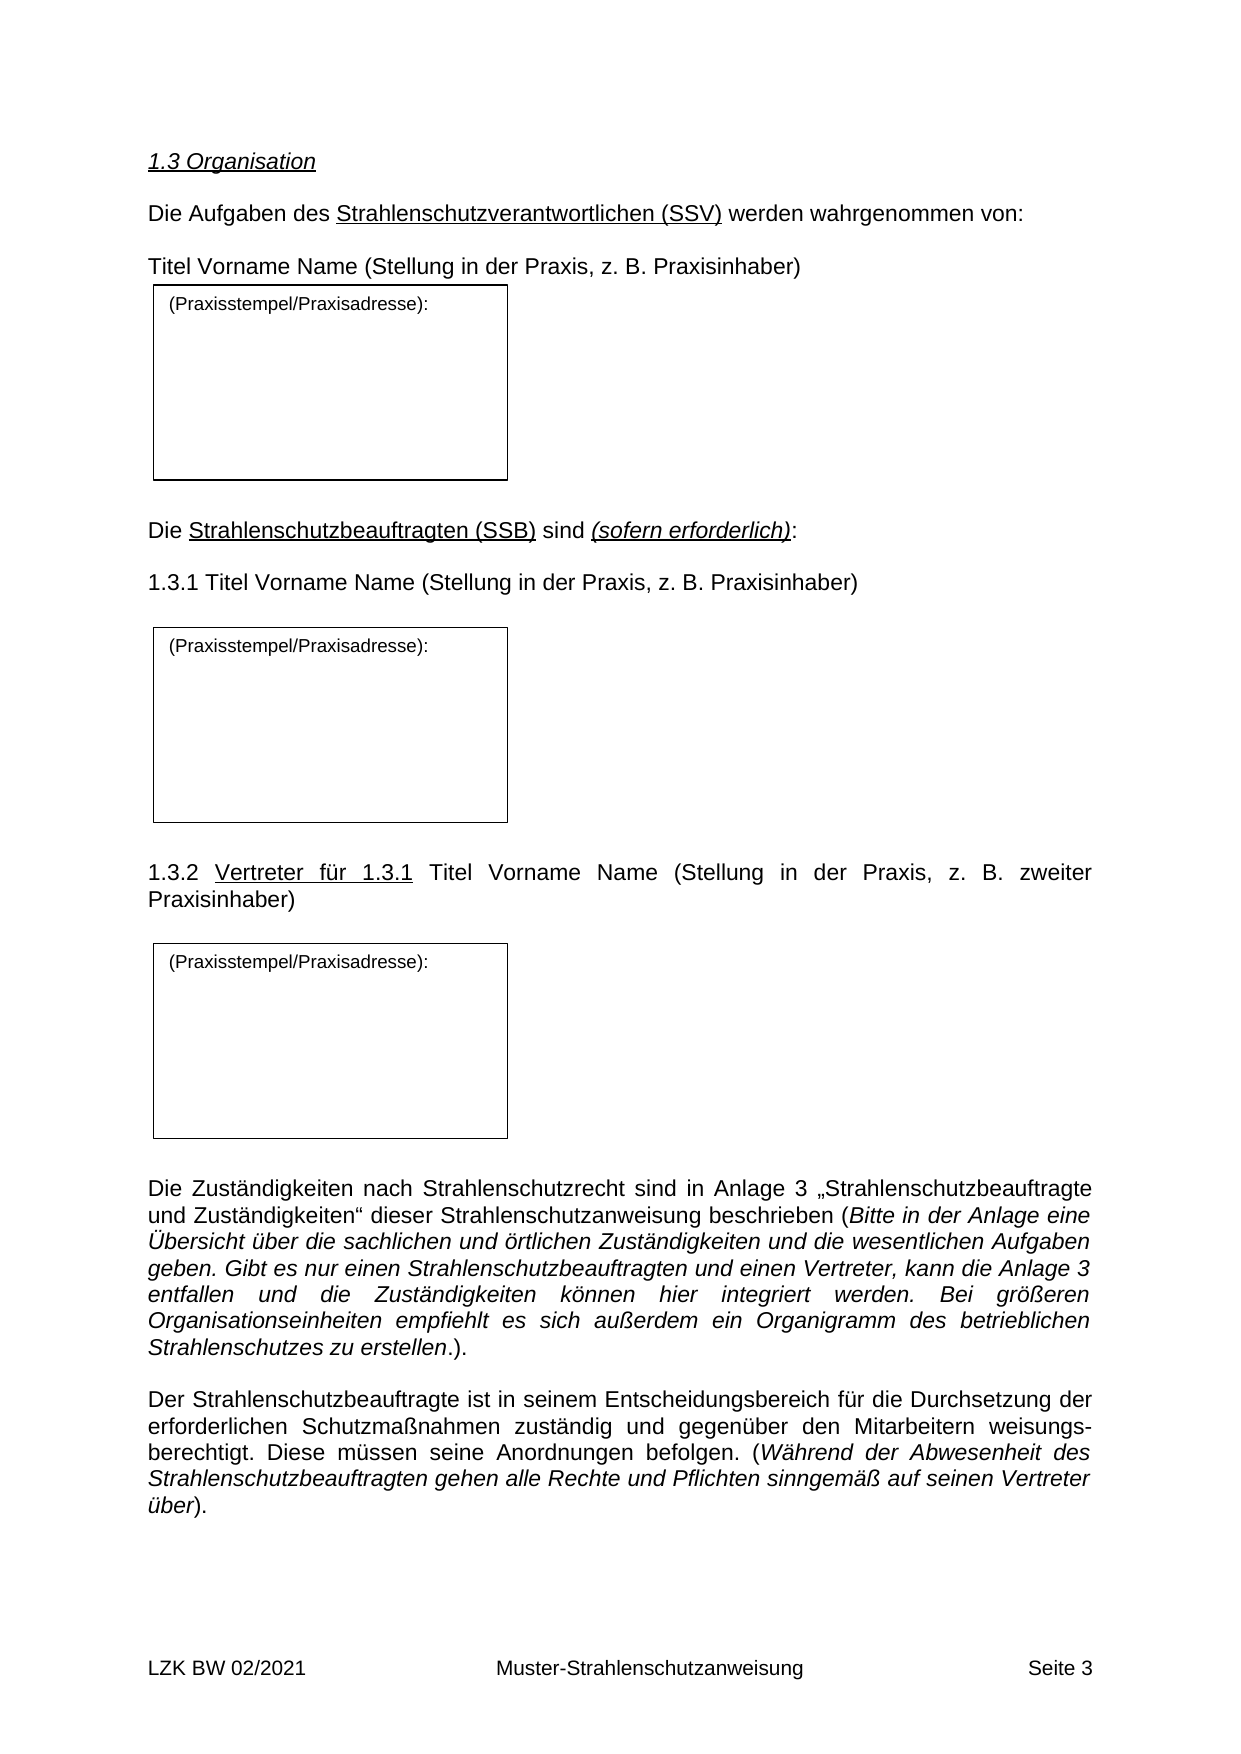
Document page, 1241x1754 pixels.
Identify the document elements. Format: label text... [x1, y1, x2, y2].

text Titel Vorname Name (Stellung in der Praxis, z. B. Praxisinhaber) [148, 253, 1093, 279]
text Der Strahlenschutzbeauftragte ist in seinem Entscheidungsbereich für die Durchsetzung der erforderlichen Schutzmaßnahmen zuständig und gegenüber den Mitarbeitern weisungs- berechtigt. Diese müssen seine Anordnungen befolgen. (Während der Abwesenheit des Strahlenschutzbeauftragten gehen alle Rechte und Pflichten sinngemäß auf seinen Vertreter über). [148, 1386, 1093, 1518]
text 1.3 Organisation [148, 148, 1093, 174]
text 1.3.2 Vertreter für 1.3.1 Titel Vorname Name (Stellung in der Praxis, z. B. zweiter Praxisinhaber) [148, 859, 1093, 912]
text 1.3.1 Titel Vorname Name (Stellung in der Praxis, z. B. Praxisinhaber) [148, 569, 1093, 596]
text Die Zuständigkeiten nach Strahlenschutzrecht sind in Anlage 3 „Strahlenschutzbeauftragte und Zuständigkeiten“ dieser Strahlenschutzanweisung beschrieben (Bitte in der Anlage eine Übersicht über die sachlichen und örtlichen Zuständigkeiten und die wesentlichen Aufgaben geben. Gibt es nur einen Strahlenschutzbeauftragten und einen Vertreter, kann die Anlage 3 entfallen und die Zuständigkeiten können hier integriert werden. Bei größeren Organisationseinheiten empfiehlt es sich außerdem ein Organigramm des betrieblichen Strahlenschutzes zu erstellen.). [148, 1175, 1093, 1360]
text Die Aufgaben des Strahlenschutzverantwortlichen (SSV) werden wahrgenommen von: [148, 200, 1093, 227]
text Die Strahlenschutzbeauftragten (SSB) sind (sofern erforderlich): [148, 517, 1093, 543]
